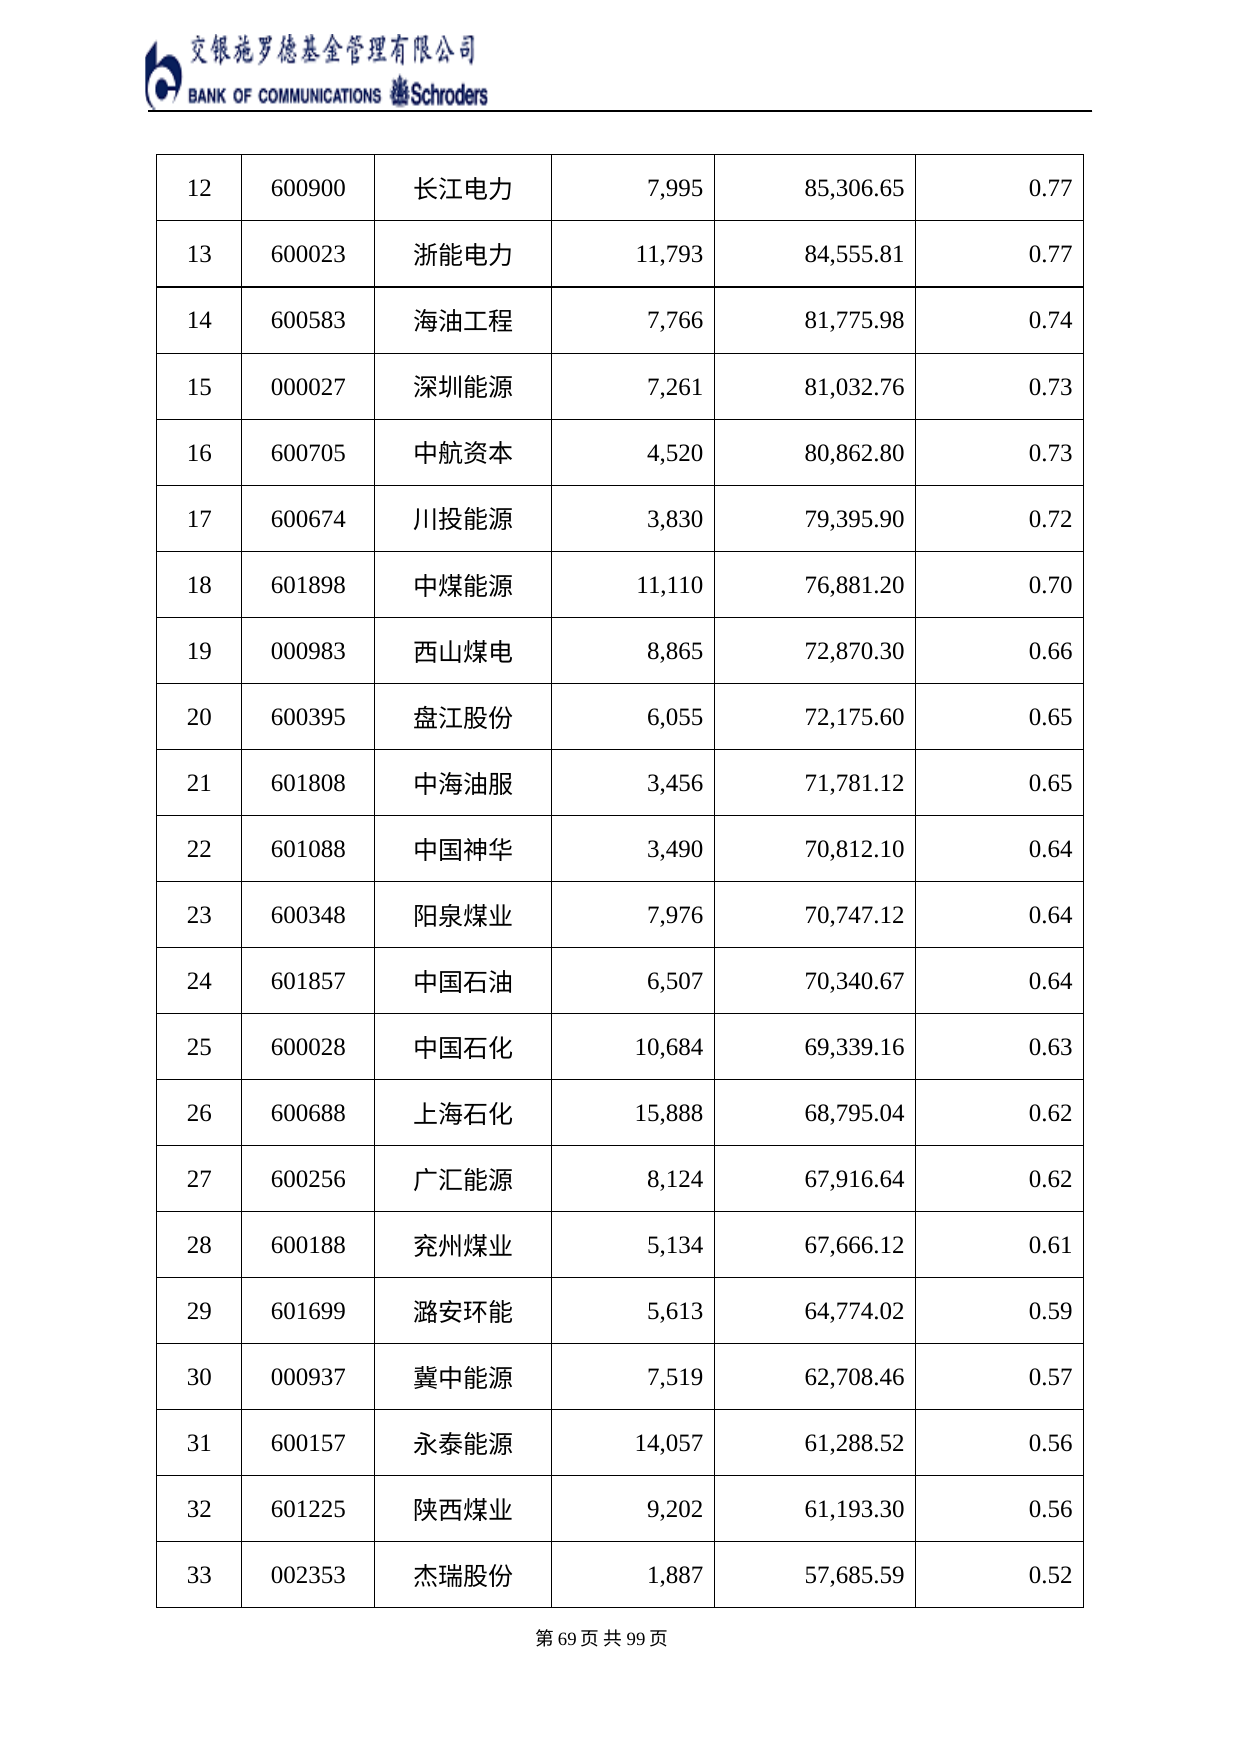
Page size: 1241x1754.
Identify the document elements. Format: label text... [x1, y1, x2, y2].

table_cell 57,685.59 [715, 1542, 915, 1607]
table_cell 600688 [242, 1080, 374, 1145]
table_cell 67,666.12 [715, 1212, 915, 1277]
table_cell 中国石油 [375, 948, 551, 1013]
picture [145, 34, 488, 110]
table_cell 7,976 [552, 882, 714, 947]
table_cell 20 [157, 684, 241, 749]
table_cell 26 [157, 1080, 241, 1145]
table_cell 0.74 [916, 288, 1083, 352]
table_cell 81,032.76 [715, 354, 915, 418]
table_cell 68,795.04 [715, 1080, 915, 1145]
table_cell 1,887 [552, 1542, 714, 1607]
table_cell 67,916.64 [715, 1146, 915, 1211]
table_cell 中国石化 [375, 1014, 551, 1079]
table_cell 6,055 [552, 684, 714, 749]
table_cell 17 [157, 486, 241, 551]
table_cell 601898 [242, 552, 374, 617]
table_cell 24 [157, 948, 241, 1013]
table_cell 0.52 [916, 1542, 1083, 1607]
table_cell 11,110 [552, 552, 714, 617]
table_cell 23 [157, 882, 241, 947]
table_cell 14,057 [552, 1410, 714, 1475]
table_cell 0.65 [916, 684, 1083, 749]
table_cell 永泰能源 [375, 1410, 551, 1475]
table_cell 30 [157, 1344, 241, 1409]
table_cell 70,747.12 [715, 882, 915, 947]
table_cell 中国神华 [375, 816, 551, 881]
table_cell 0.64 [916, 948, 1083, 1013]
table_cell 4,520 [552, 420, 714, 484]
table_cell 0.73 [916, 420, 1083, 484]
table_cell 0.77 [916, 155, 1083, 220]
table_cell 0.59 [916, 1278, 1083, 1343]
table_cell 61,288.52 [715, 1410, 915, 1475]
table_cell 21 [157, 750, 241, 815]
table_cell 0.62 [916, 1146, 1083, 1211]
table_cell 18 [157, 552, 241, 617]
table_cell 000937 [242, 1344, 374, 1409]
table_cell 33 [157, 1542, 241, 1607]
table_cell 0.56 [916, 1410, 1083, 1475]
table_cell 长江电力 [375, 155, 551, 220]
table_cell 15,888 [552, 1080, 714, 1145]
table_cell 广汇能源 [375, 1146, 551, 1211]
table_cell 0.70 [916, 552, 1083, 617]
table_cell 600674 [242, 486, 374, 551]
table_cell 深圳能源 [375, 354, 551, 418]
table_cell 9,202 [552, 1476, 714, 1541]
table_cell 7,766 [552, 288, 714, 352]
table_cell 西山煤电 [375, 618, 551, 683]
table_cell 600023 [242, 221, 374, 286]
table_cell 0.57 [916, 1344, 1083, 1409]
table_cell 601699 [242, 1278, 374, 1343]
table_cell 10,684 [552, 1014, 714, 1079]
table_cell 27 [157, 1146, 241, 1211]
table_cell 阳泉煤业 [375, 882, 551, 947]
table_cell 002353 [242, 1542, 374, 1607]
table_cell 72,870.30 [715, 618, 915, 683]
table_cell 70,812.10 [715, 816, 915, 881]
table_cell 29 [157, 1278, 241, 1343]
table_cell 600188 [242, 1212, 374, 1277]
table_cell 8,124 [552, 1146, 714, 1211]
table_cell 0.73 [916, 354, 1083, 418]
table_cell 0.64 [916, 882, 1083, 947]
table_cell 85,306.65 [715, 155, 915, 220]
table_cell 72,175.60 [715, 684, 915, 749]
table_cell 84,555.81 [715, 221, 915, 286]
table_cell 61,193.30 [715, 1476, 915, 1541]
table_cell 601225 [242, 1476, 374, 1541]
table_cell 0.56 [916, 1476, 1083, 1541]
table_cell 600256 [242, 1146, 374, 1211]
table_cell 600705 [242, 420, 374, 484]
table_cell 70,340.67 [715, 948, 915, 1013]
table_cell 14 [157, 288, 241, 352]
table_cell 13 [157, 221, 241, 286]
table_cell 71,781.12 [715, 750, 915, 815]
table_cell 3,490 [552, 816, 714, 881]
table_cell 盘江股份 [375, 684, 551, 749]
table_cell 7,261 [552, 354, 714, 418]
table_cell 69,339.16 [715, 1014, 915, 1079]
table_cell 16 [157, 420, 241, 484]
table_cell 海油工程 [375, 288, 551, 352]
table_cell 600900 [242, 155, 374, 220]
table_cell 25 [157, 1014, 241, 1079]
table_cell 6,507 [552, 948, 714, 1013]
table_cell 0.72 [916, 486, 1083, 551]
table_cell 0.64 [916, 816, 1083, 881]
table_cell 80,862.80 [715, 420, 915, 484]
table_cell 0.63 [916, 1014, 1083, 1079]
table_cell 兖州煤业 [375, 1212, 551, 1277]
table_cell 81,775.98 [715, 288, 915, 352]
table_cell 8,865 [552, 618, 714, 683]
table_cell 中航资本 [375, 420, 551, 484]
table_cell 川投能源 [375, 486, 551, 551]
table_cell 潞安环能 [375, 1278, 551, 1343]
table_cell 中海油服 [375, 750, 551, 815]
table_cell 0.61 [916, 1212, 1083, 1277]
table_cell 600348 [242, 882, 374, 947]
table_cell 76,881.20 [715, 552, 915, 617]
table_cell 12 [157, 155, 241, 220]
table_cell 600583 [242, 288, 374, 352]
table_cell 601857 [242, 948, 374, 1013]
table_cell 上海石化 [375, 1080, 551, 1145]
table_cell 5,613 [552, 1278, 714, 1343]
table_cell 陕西煤业 [375, 1476, 551, 1541]
table_cell 7,995 [552, 155, 714, 220]
table_cell 600395 [242, 684, 374, 749]
table_cell 600157 [242, 1410, 374, 1475]
table_cell 28 [157, 1212, 241, 1277]
table_cell 19 [157, 618, 241, 683]
table_cell 5,134 [552, 1212, 714, 1277]
table_cell 000983 [242, 618, 374, 683]
table_cell 冀中能源 [375, 1344, 551, 1409]
table_cell 中煤能源 [375, 552, 551, 617]
table_cell 杰瑞股份 [375, 1542, 551, 1607]
table_cell 7,519 [552, 1344, 714, 1409]
table_cell 浙能电力 [375, 221, 551, 286]
table_cell 0.62 [916, 1080, 1083, 1145]
table_cell 0.65 [916, 750, 1083, 815]
table_cell 0.77 [916, 221, 1083, 286]
table_cell 79,395.90 [715, 486, 915, 551]
table_cell 11,793 [552, 221, 714, 286]
table_cell 3,830 [552, 486, 714, 551]
table_cell 22 [157, 816, 241, 881]
table_cell 15 [157, 354, 241, 418]
table_cell 64,774.02 [715, 1278, 915, 1343]
table_cell 601808 [242, 750, 374, 815]
table_cell 600028 [242, 1014, 374, 1079]
table_cell 3,456 [552, 750, 714, 815]
table_cell 601088 [242, 816, 374, 881]
table_cell 31 [157, 1410, 241, 1475]
table_cell 62,708.46 [715, 1344, 915, 1409]
table_cell 0.66 [916, 618, 1083, 683]
table_cell 32 [157, 1476, 241, 1541]
table_cell 000027 [242, 354, 374, 418]
